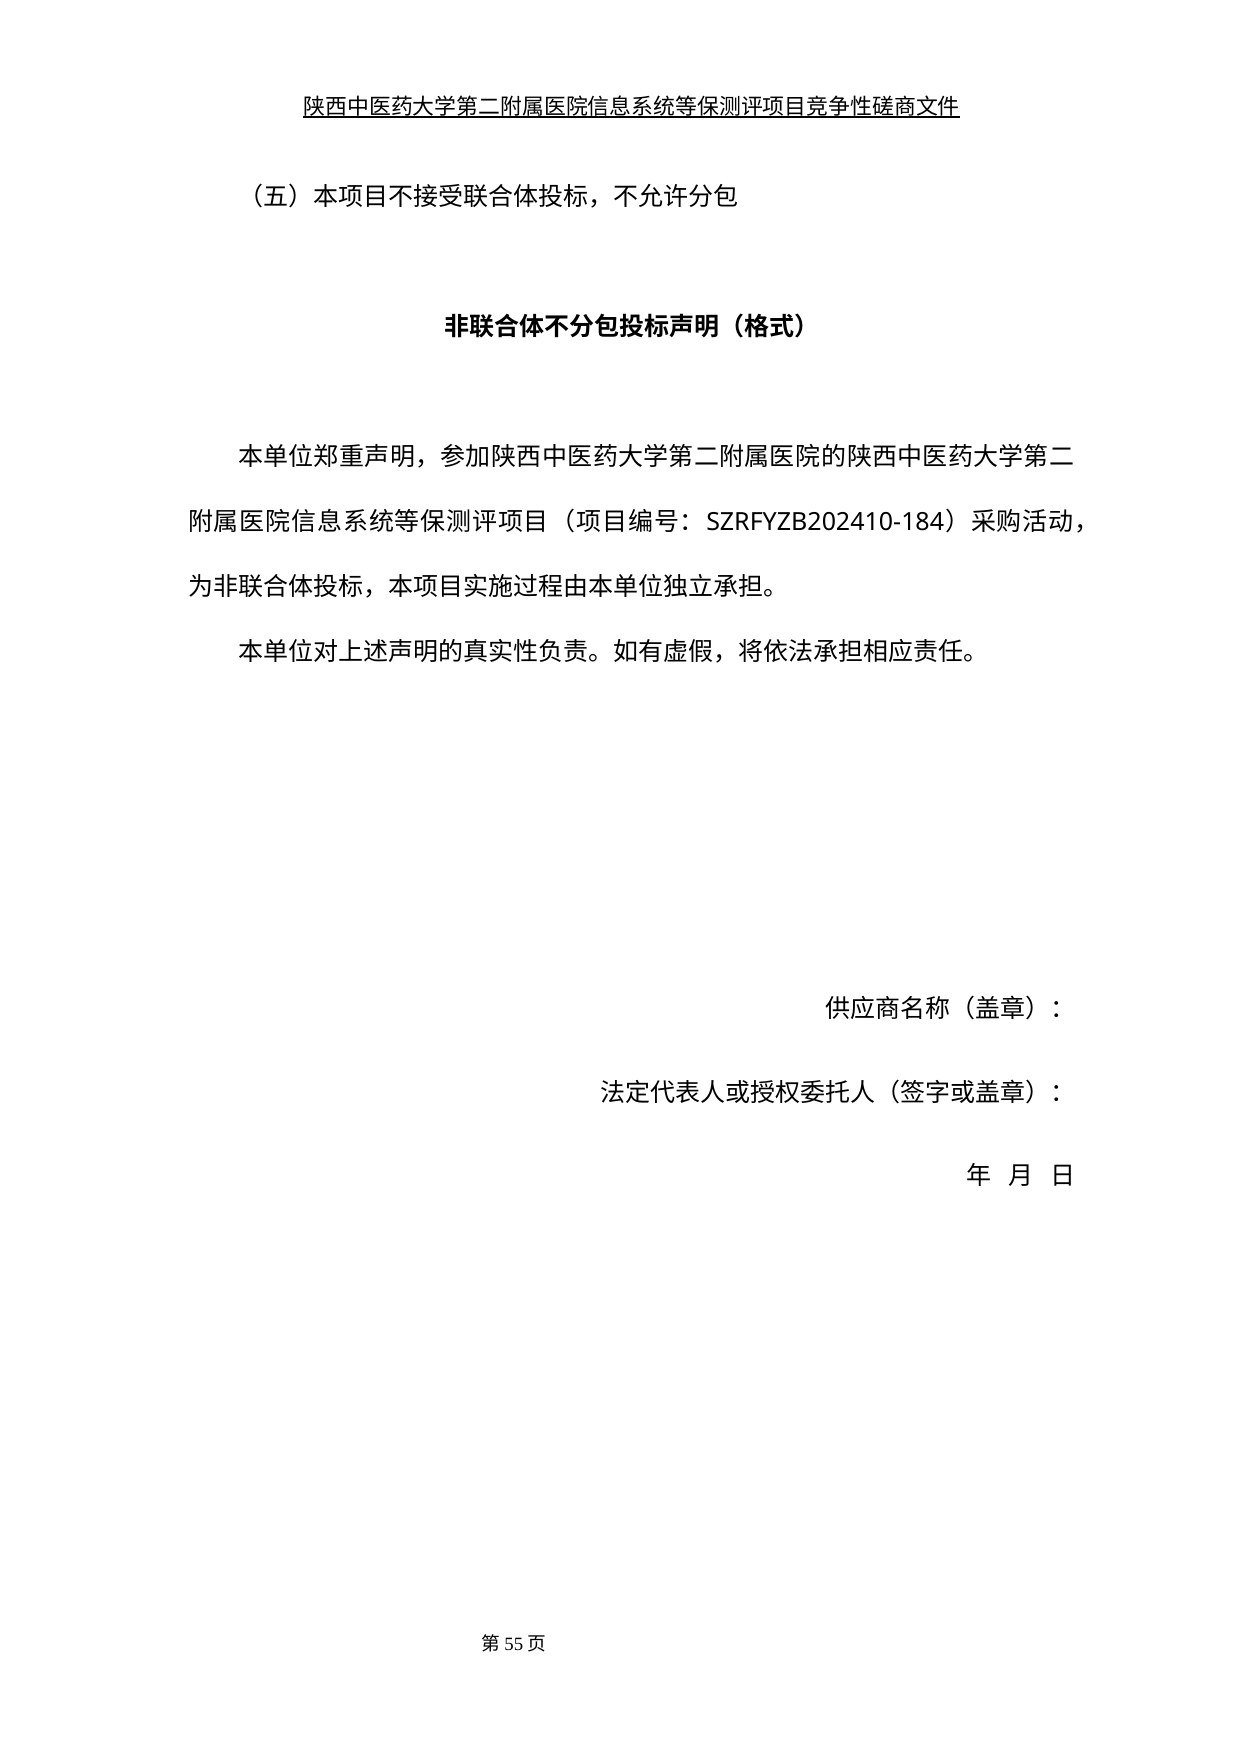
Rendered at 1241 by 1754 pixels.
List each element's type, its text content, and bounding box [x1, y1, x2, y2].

text 非联合体不分包投标声明（格式） [188, 292, 1075, 357]
text 本单位对上述声明的真实性负责。如有虚假，将依法承担相应责任。 [188, 617, 1075, 682]
text 本单位郑重声明，参加陕西中医药大学第二附属医院的陕西中医药大学第二附属医院信息系统等保测评项目（项目编号：SZRFYZB202410-184）采购活动，为非联合体投标，本项目实施过程由本单位独立承担。 [188, 422, 1075, 617]
text 年 月 日 [188, 1141, 1075, 1206]
text 供应商名称（盖章）： [188, 974, 1075, 1039]
list （五）本项目不接受联合体投标，不允许分包 [188, 162, 1075, 227]
text 法定代表人或授权委托人（签字或盖章）： [188, 1058, 1075, 1123]
